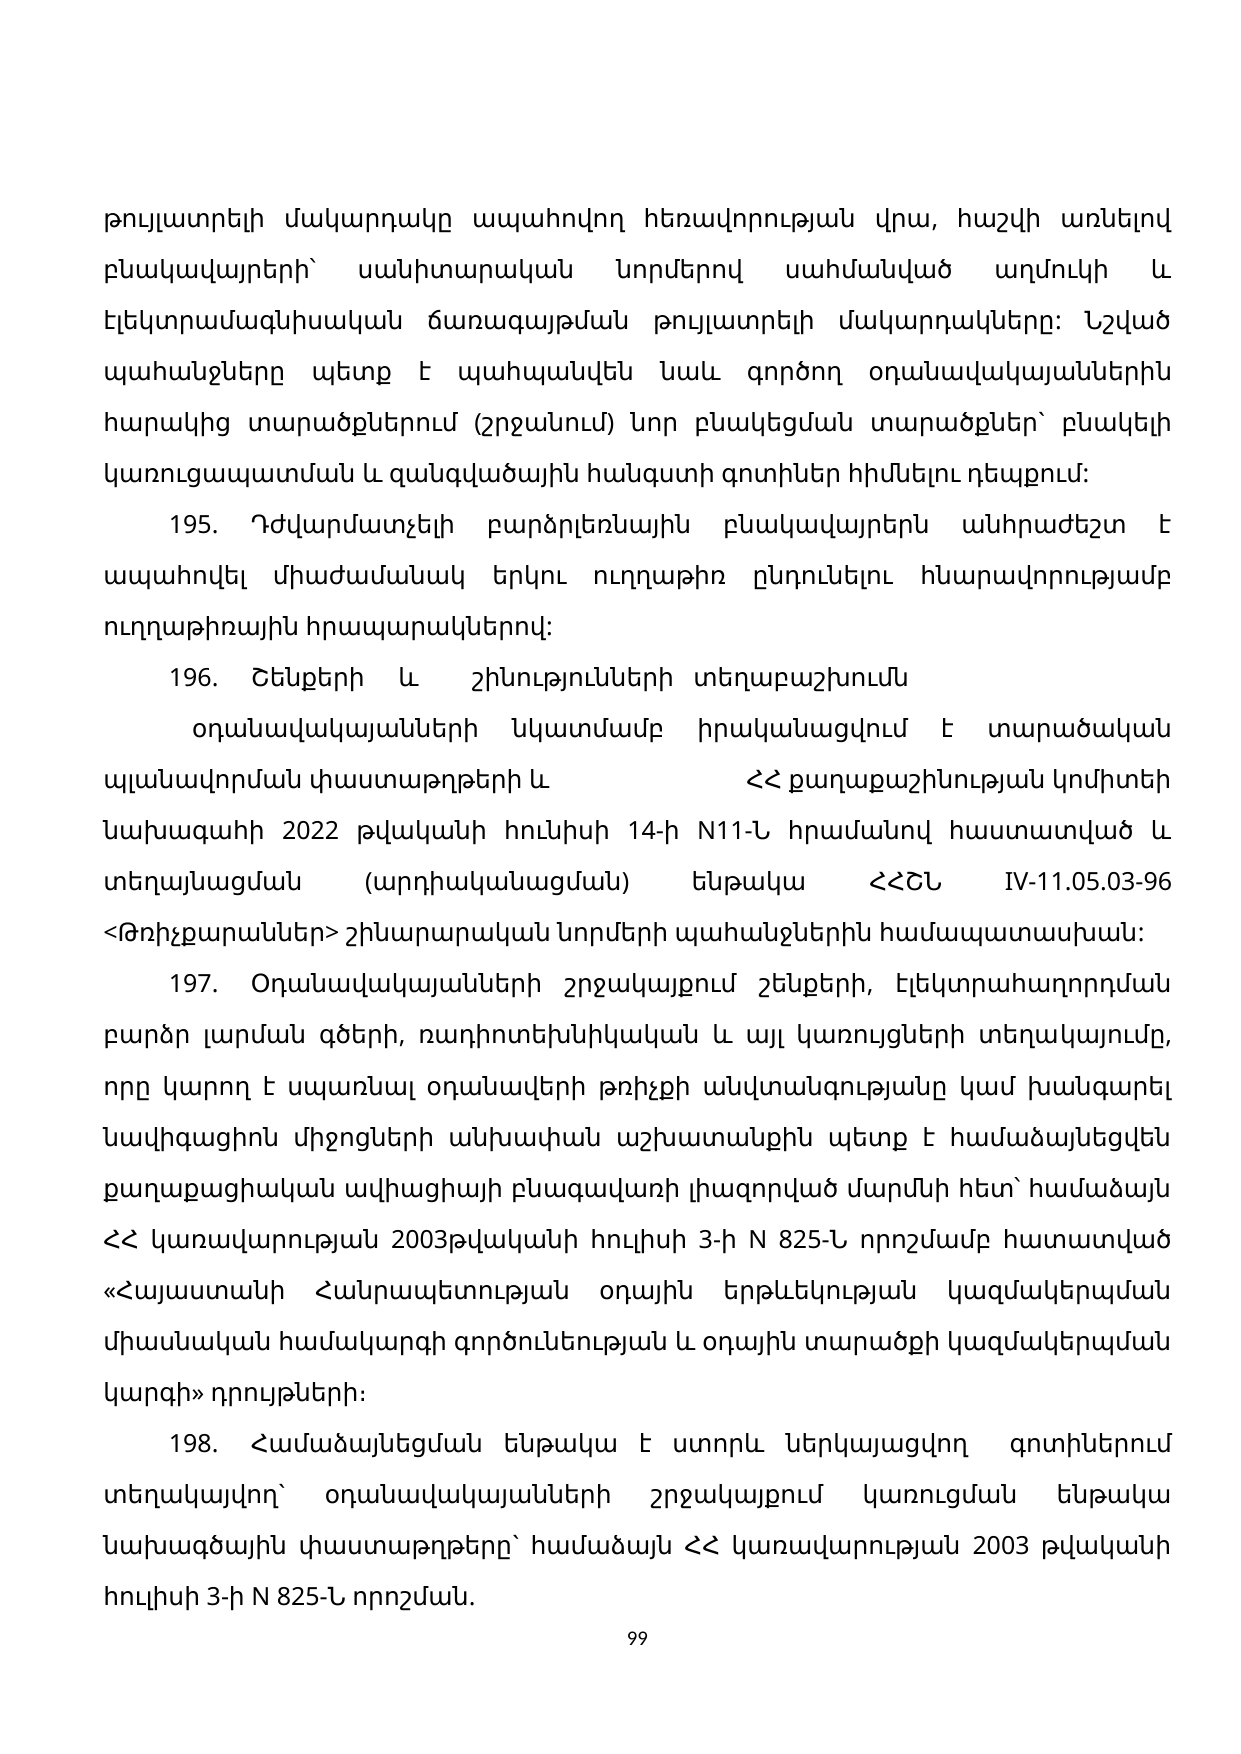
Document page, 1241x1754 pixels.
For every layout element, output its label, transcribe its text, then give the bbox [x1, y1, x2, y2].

list Համաձայնեցման ենթակա է ստորև ներկայացվող գոտիներում տեղակայվող` օդանավակայանների շրջակայքում կառուցման ենթակա նախագծային փաստաթղթերը` համաձայն ՀՀ կառավարության 2003 թվականի հուլիսի 3-ի N 825-Ն որոշման. [103, 1426, 1172, 1613]
list Օդանավակայանների շրջակայքում շենքերի, էլեկտրահաղորդման բարձր լարման գծերի, ռադիոտեխնիկական և այլ կառույցների տեղակայումը, որը կարող է սպառնալ օդանավերի թռիչքի անվտանգությանը կամ խանգարել նավիգացիոն միջոցների անխափան աշխատանքին պետք է համաձայնեցվեն քաղաքացիական ավիացիայի բնագավառի լիազորված մարմնի հետ՝ համաձայն ՀՀ կառավարության 2003թվականի հուլիսի 3-ի N 825-Ն որոշմամբ հատատված «Հայաստանի Հանրապետության օդային երթևեկության կազմակերպման միասնական համակարգի գործունեության և օդային տարածքի կազմակերպման կարգի» դրույթների։ [103, 966, 1172, 1408]
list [103, 201, 1172, 490]
list Դժվարմատչելի բարձրլեռնային բնակավայրերն անհրաժեշտ է ապահովել միաժամանակ երկու ուղղաթիռ ընդունելու հնարավորությամբ ուղղաթիռային հրապարակներով: [103, 507, 1172, 643]
list Շենքերի և շինությունների տեղաբաշխումն օդանավակայանների նկատմամբ իրականացվում է տարածական պլանավորման փաստաթղթերի և ՀՀ քաղաքաշինության կոմիտեի նախագահի 2022 թվականի հունիսի 14-ի N11-Ն հրամանով հաստատված և տեղայնացման (արդիականացման) ենթակա ՀՀՇՆ IV-11.05.03-96 <Թռիչքարաններ> շինարարական նորմերի պահանջներին համապատասխան: [103, 660, 1172, 949]
